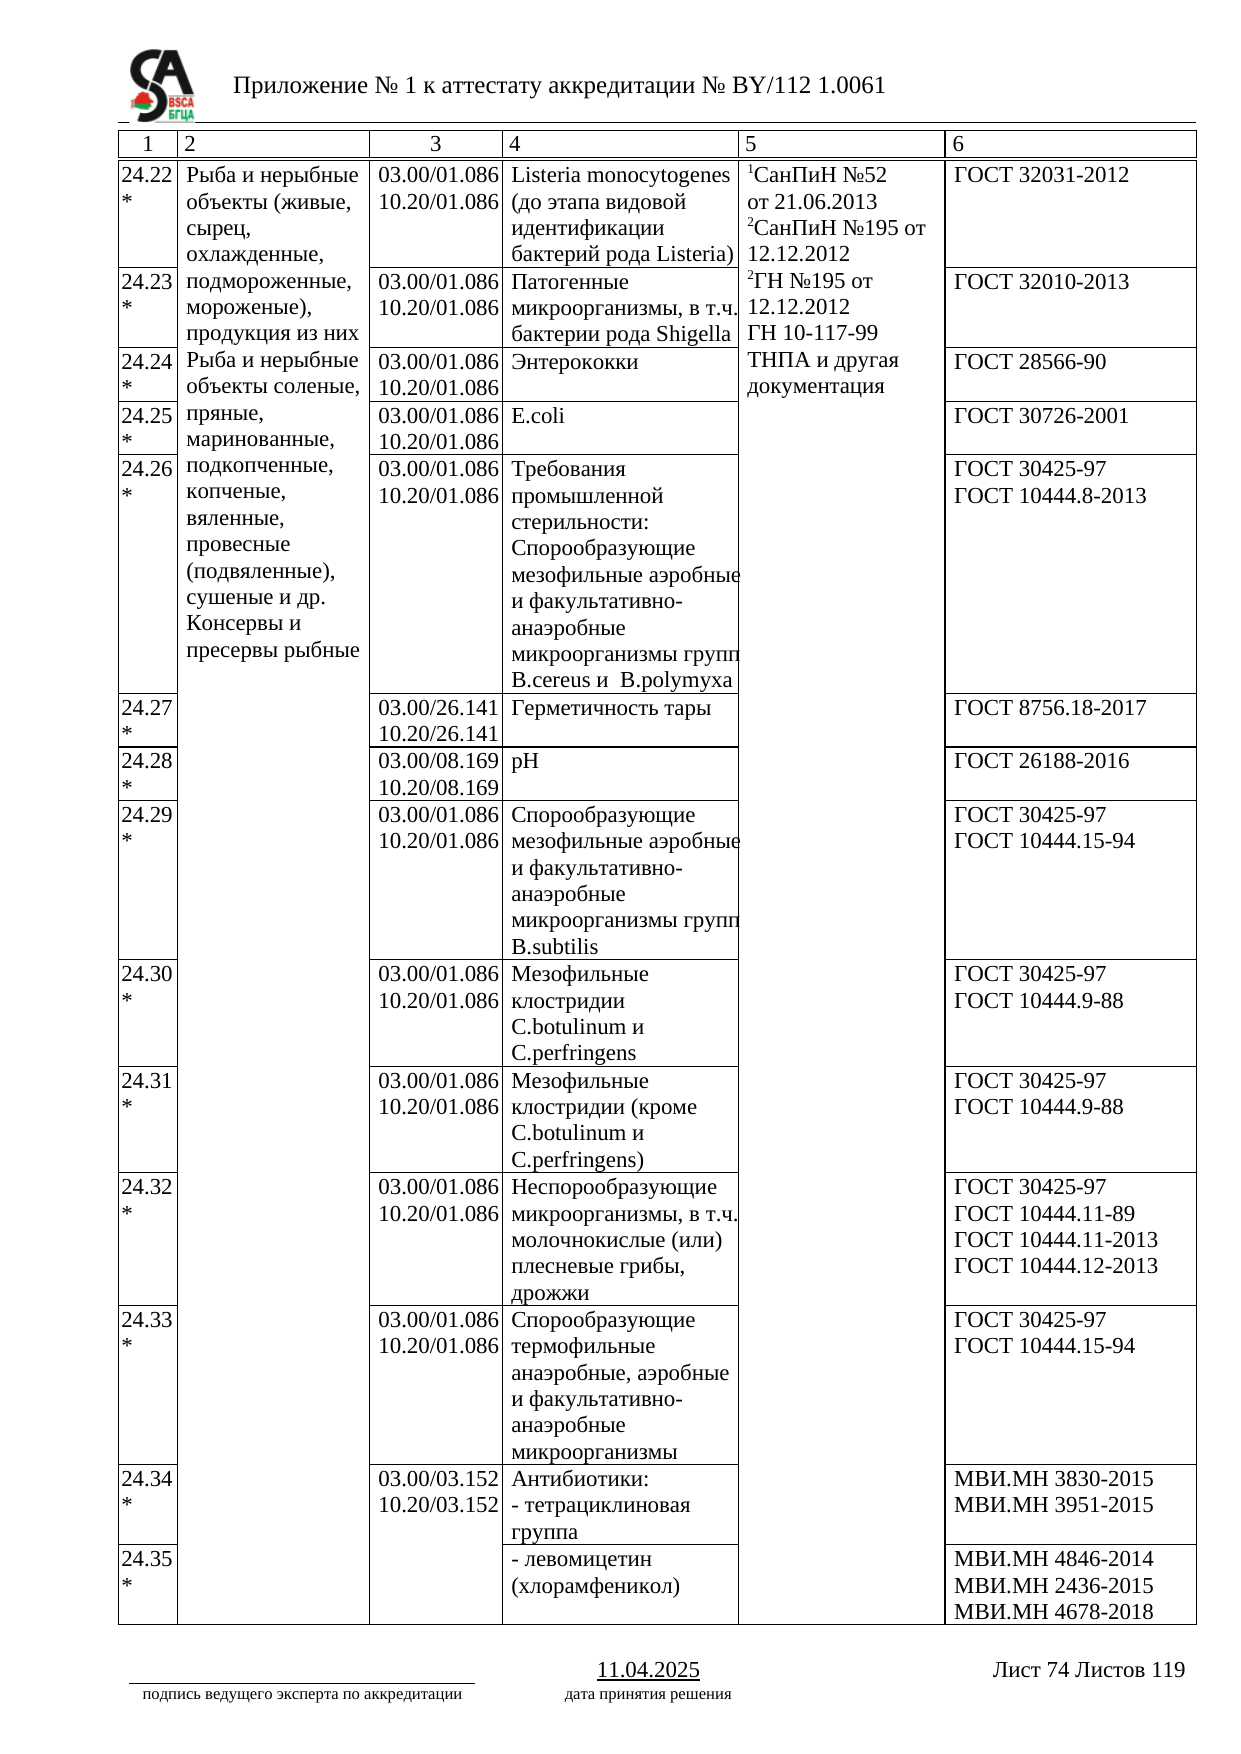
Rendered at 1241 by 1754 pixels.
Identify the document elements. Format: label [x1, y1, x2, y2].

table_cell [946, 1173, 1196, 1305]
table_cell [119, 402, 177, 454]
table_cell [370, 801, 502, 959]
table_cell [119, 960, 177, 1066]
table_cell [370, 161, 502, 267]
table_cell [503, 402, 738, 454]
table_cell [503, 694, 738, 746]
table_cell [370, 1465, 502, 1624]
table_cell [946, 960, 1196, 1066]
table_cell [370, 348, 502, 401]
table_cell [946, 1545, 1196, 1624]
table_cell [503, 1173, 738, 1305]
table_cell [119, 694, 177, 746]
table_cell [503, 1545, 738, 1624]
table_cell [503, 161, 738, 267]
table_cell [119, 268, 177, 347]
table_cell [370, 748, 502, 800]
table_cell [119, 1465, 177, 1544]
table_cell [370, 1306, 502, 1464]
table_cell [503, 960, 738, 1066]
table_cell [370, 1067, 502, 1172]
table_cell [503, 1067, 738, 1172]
picture [129, 47, 195, 123]
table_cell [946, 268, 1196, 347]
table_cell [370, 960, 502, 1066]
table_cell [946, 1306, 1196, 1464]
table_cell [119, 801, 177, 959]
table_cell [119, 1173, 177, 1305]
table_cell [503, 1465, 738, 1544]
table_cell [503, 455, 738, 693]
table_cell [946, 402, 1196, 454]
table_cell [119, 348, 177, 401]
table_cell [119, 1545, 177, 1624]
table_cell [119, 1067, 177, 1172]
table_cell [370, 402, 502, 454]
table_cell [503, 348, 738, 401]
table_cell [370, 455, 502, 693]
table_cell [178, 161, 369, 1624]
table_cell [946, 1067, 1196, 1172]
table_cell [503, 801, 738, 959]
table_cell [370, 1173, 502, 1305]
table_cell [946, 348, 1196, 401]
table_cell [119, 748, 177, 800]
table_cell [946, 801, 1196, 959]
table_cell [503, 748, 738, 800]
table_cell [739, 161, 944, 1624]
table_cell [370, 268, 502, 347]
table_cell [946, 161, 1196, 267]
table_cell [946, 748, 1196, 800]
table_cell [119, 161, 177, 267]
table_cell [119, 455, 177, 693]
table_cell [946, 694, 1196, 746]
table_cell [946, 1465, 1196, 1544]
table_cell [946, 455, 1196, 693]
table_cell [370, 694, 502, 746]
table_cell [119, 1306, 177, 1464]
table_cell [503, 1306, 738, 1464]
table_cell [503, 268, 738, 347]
